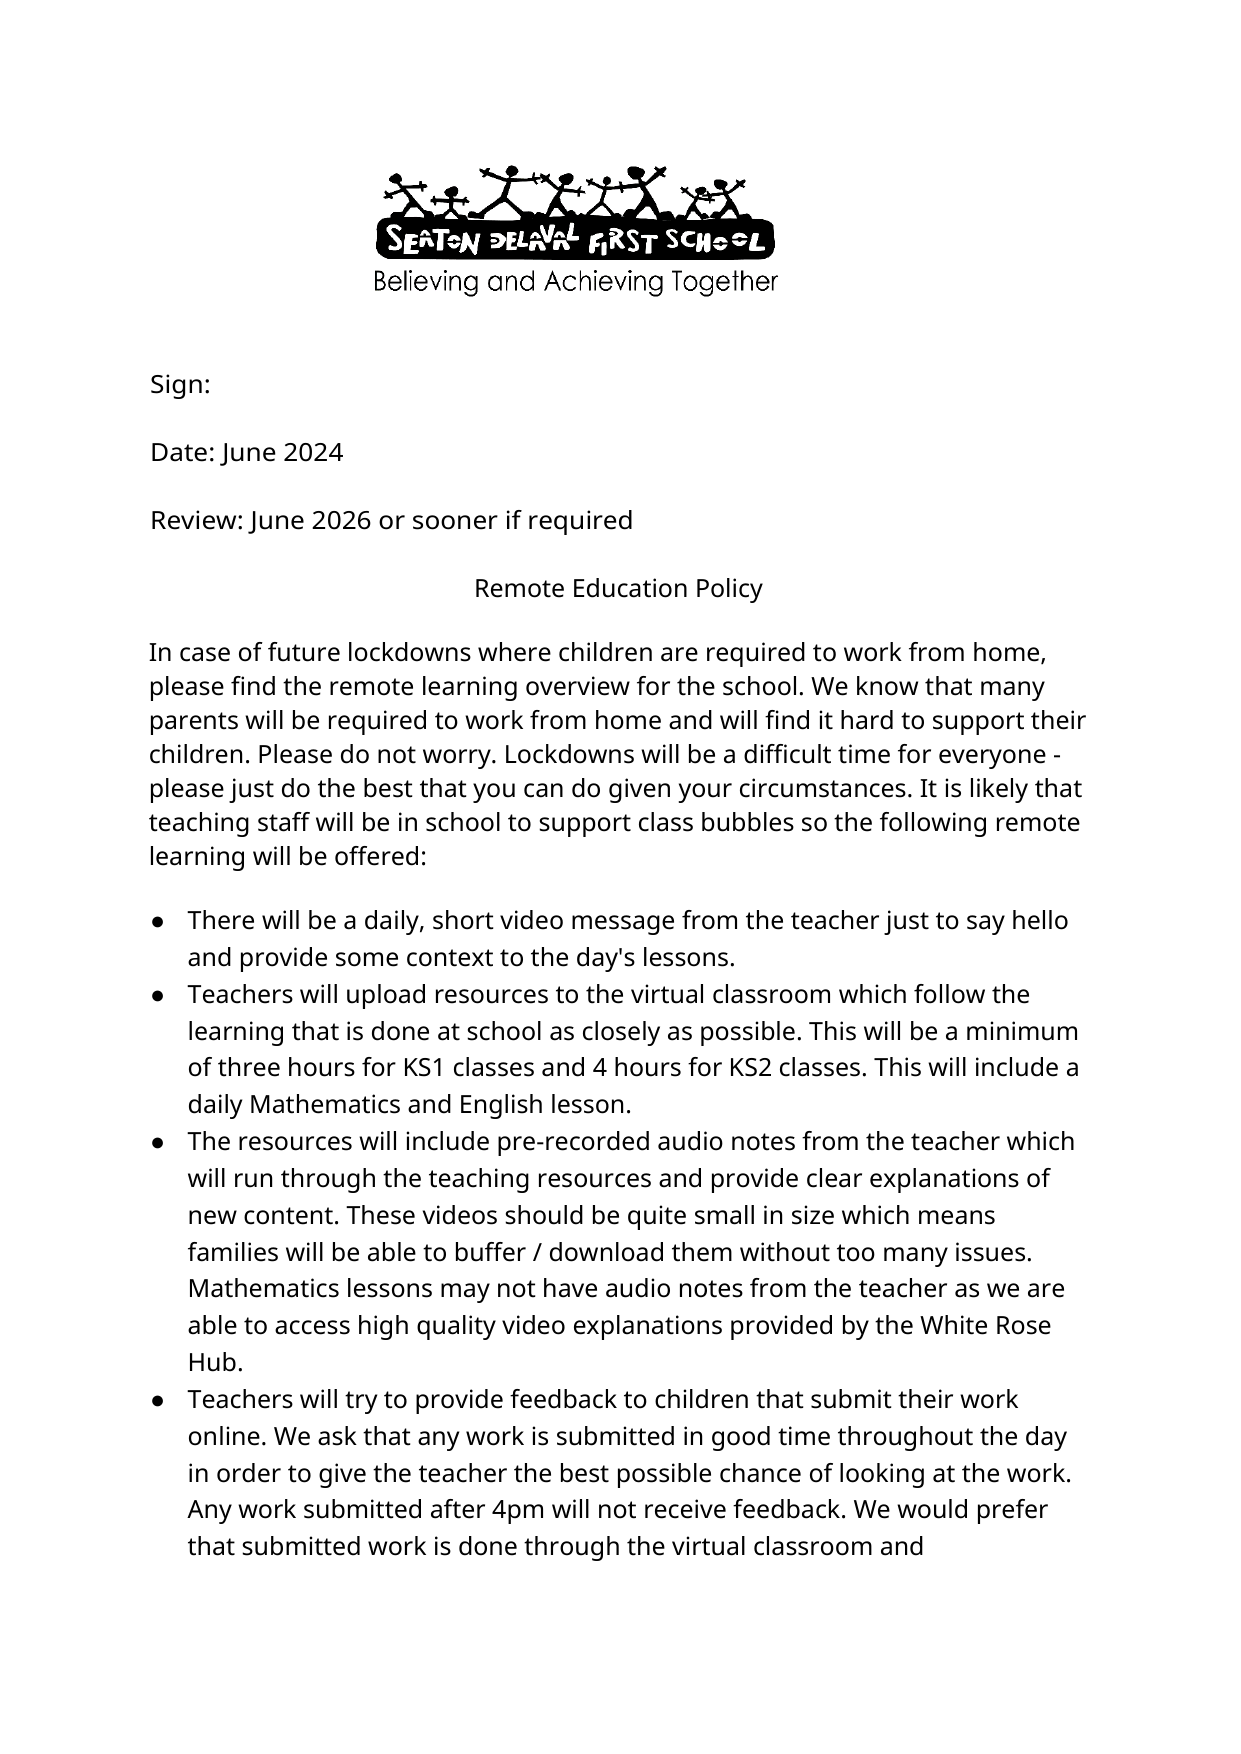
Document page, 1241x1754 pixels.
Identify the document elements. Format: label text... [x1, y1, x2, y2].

list Teachers will try to provide feedback to children that submit their work online. We ask that any work is submitted in good time throughout the day in order to give the teacher the best possible chance of looking at the work. Any work submitted after 4pm will not receive feedback. We would prefer that submitted work is done through the virtual classroom and [150, 1382, 1088, 1563]
picture [354, 150, 789, 312]
text Review: June 2026 or sooner if required [150, 503, 1090, 537]
text Date: June 2024 [150, 435, 1090, 469]
list The resources will include pre-recorded audio notes from the teacher which will run through the teaching resources and provide clear explanations of new content. These videos should be quite small in size which means families will be able to buffer / download them without too many issues. Mathematics lessons may not have audio notes from the teacher as we are able to access high quality video explanations provided by the White Rose Hub. [150, 1124, 1088, 1378]
text In case of future lockdowns where children are required to work from home, please find the remote learning overview for the school. We know that many parents will be required to work from home and will find it hard to support their children. Please do not worry. Lockdowns will be a difficult time for everyone - please just do the best that you can do given your circumstances. It is likely that teaching staff will be in school to support class bubbles so the following remote learning will be offered: [148, 634, 1088, 873]
list There will be a daily, short video message from the teacher just to say hello and provide some context to the day's lessons. [150, 902, 1088, 973]
text Remote Education Policy [148, 571, 1088, 605]
list Teachers will upload resources to the virtual classroom which follow the learning that is done at school as closely as possible. This will be a minimum of three hours for KS1 classes and 4 hours for KS2 classes. This will include a daily Mathematics and English lesson. [150, 976, 1088, 1121]
text Sign: [150, 367, 1090, 401]
